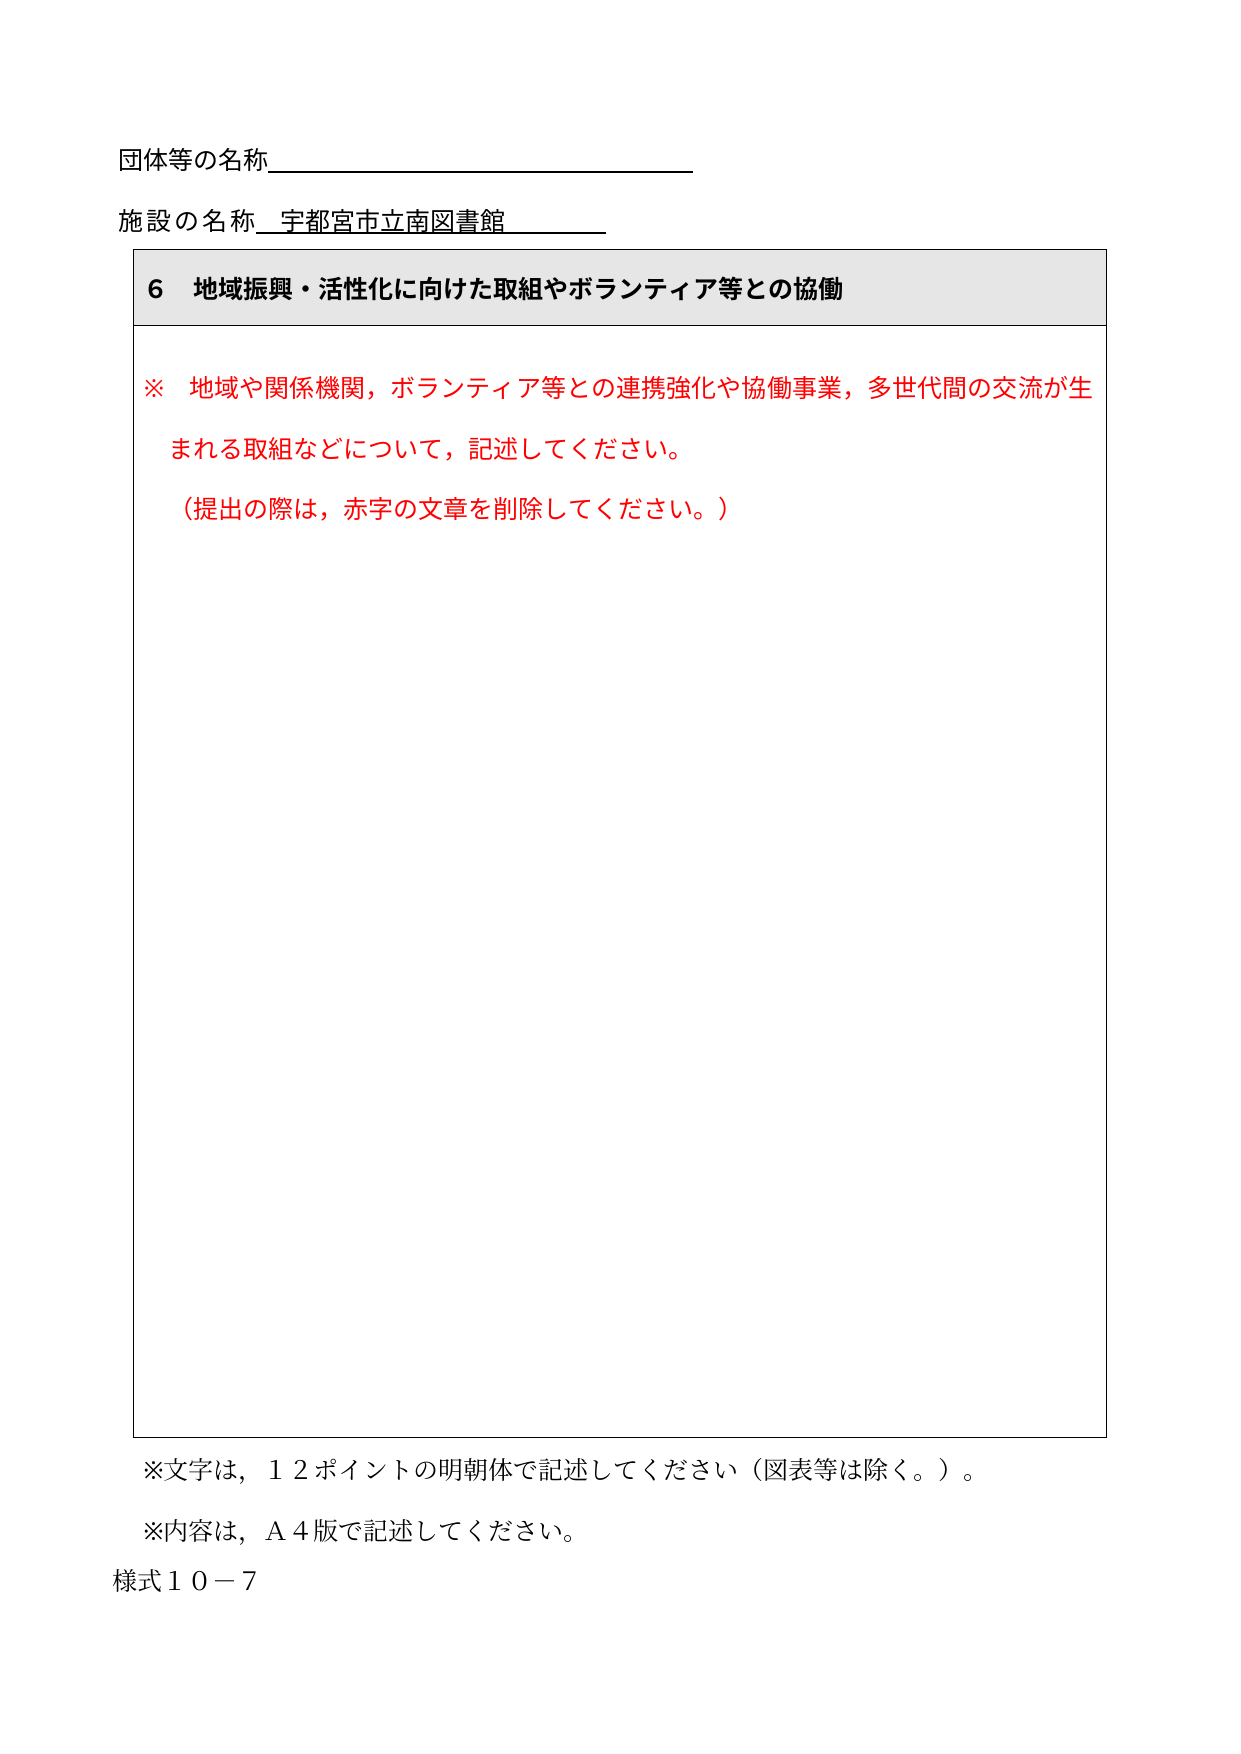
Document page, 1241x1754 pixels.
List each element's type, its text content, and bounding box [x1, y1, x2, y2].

table_header ６ 地域振興・活性化に向けた取組やボランティア等との協働 [134, 250, 1106, 325]
text 団体等の名称 [118, 128, 1122, 189]
table_cell ※ 地域や関係機関，ボランティア等との連携強化や協働事業，多世代間の交流が生まれる取組などについて，記述してください。 （提出の際は，赤字の文章を削除してください。） [134, 326, 1106, 1437]
text ※内容は，Ａ４版で記述してください。 [118, 1499, 1122, 1559]
text ※文字は，１２ポイントの明朝体で記述してください（図表等は除く。）。 [118, 1438, 1122, 1499]
text 施設の名称 宇都宮市立南図書館 [118, 189, 1122, 249]
